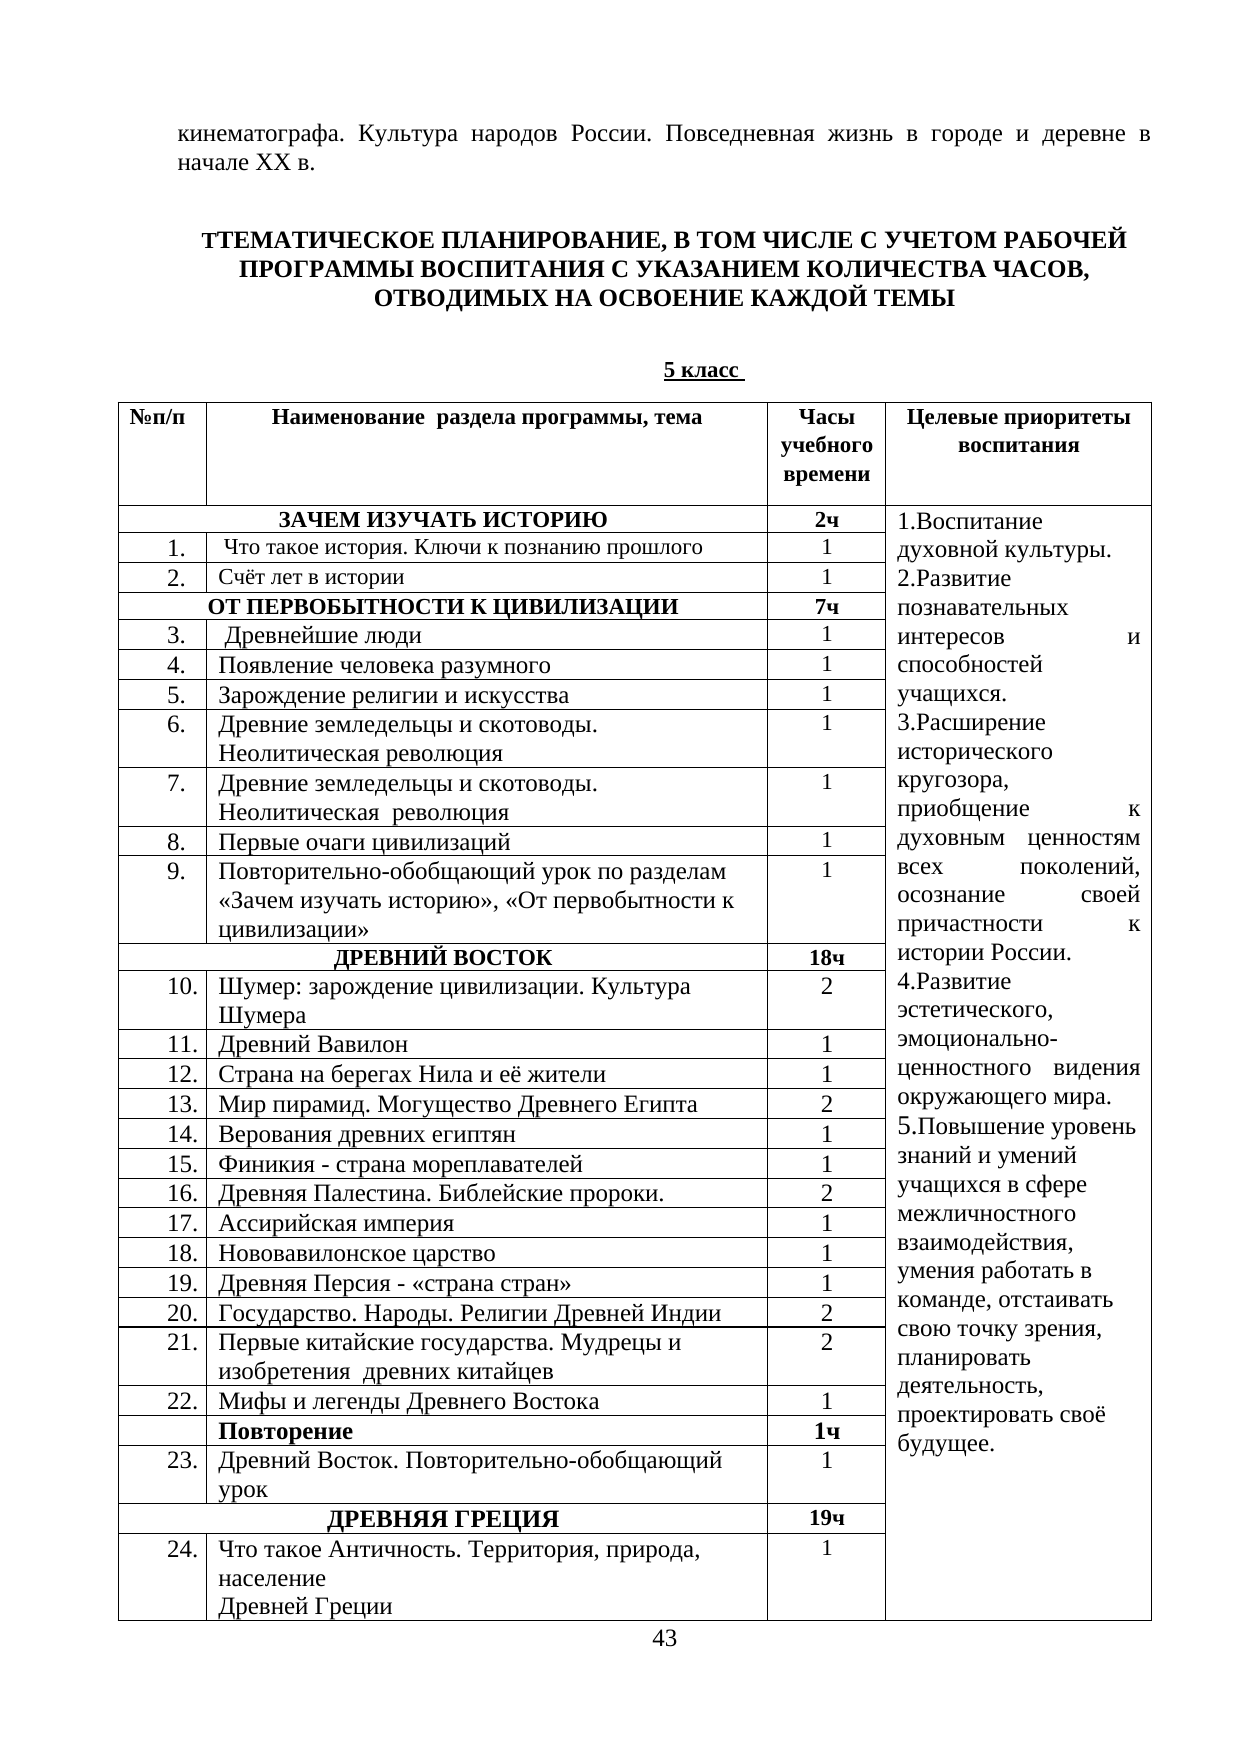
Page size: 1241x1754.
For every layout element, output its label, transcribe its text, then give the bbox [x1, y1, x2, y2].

table_cell [119, 1179, 206, 1207]
table_cell 1 [768, 650, 885, 679]
table_cell Первые китайские государства. Мудрецы и изобретения древних китайцев [207, 1328, 767, 1385]
table_cell ЗАЧЕМ ИЗУЧАТЬ ИСТОРИЮ [119, 506, 767, 532]
text 5 класс [177, 357, 1152, 383]
table_cell [119, 1328, 206, 1385]
table_cell 2 [768, 1298, 885, 1326]
table_cell 1 [768, 1386, 885, 1415]
table_cell 2ч [768, 506, 885, 532]
table_cell [119, 533, 206, 562]
table_cell Древние земледельцы и скотоводы. Неолитическая революция [207, 768, 767, 826]
table_cell 1 [768, 1534, 885, 1620]
table_header Часы учебного времени [768, 403, 885, 505]
table_cell 1ч [768, 1416, 885, 1444]
table_cell [119, 1386, 206, 1415]
table_cell Счёт лет в истории [207, 563, 767, 592]
table_cell [119, 1208, 206, 1237]
table_cell 1 [768, 533, 885, 562]
table_cell [119, 1268, 206, 1297]
table_cell [119, 1059, 206, 1088]
table_cell [119, 710, 206, 767]
table_cell Древний Восток. Повторительно-обобщающий урок [207, 1446, 767, 1503]
table_cell [119, 680, 206, 708]
table_cell [119, 1238, 206, 1267]
table_cell 1 [768, 620, 885, 649]
table_cell Что такое Античность. Территория, природа, население Древней Греции [207, 1534, 767, 1620]
table_cell Древняя Персия - «страна стран» [207, 1268, 767, 1297]
table_cell Мифы и легенды Древнего Востока [207, 1386, 767, 1415]
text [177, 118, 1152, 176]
table_cell 2 [768, 1089, 885, 1118]
table_cell Ассирийская империя [207, 1208, 767, 1237]
table_cell Мир пирамид. Могущество Древнего Египта [207, 1089, 767, 1118]
table_cell Первые очаги цивилизаций [207, 827, 767, 855]
table_header №п/п [119, 403, 206, 505]
table_cell [119, 620, 206, 649]
table_cell ДРЕВНИЙ ВОСТОК [119, 944, 767, 970]
table_cell Повторительно-обобщающий урок по разделам «Зачем изучать историю», «От первобытности к цивилизации» [207, 856, 767, 943]
table_cell 1 [768, 827, 885, 855]
table_cell [119, 1119, 206, 1148]
table_cell 1 [768, 768, 885, 826]
table_cell 1 [768, 1446, 885, 1503]
table_cell [119, 1030, 206, 1058]
table_cell [119, 1416, 206, 1444]
table_cell [119, 827, 206, 855]
table_cell Повторение [207, 1416, 767, 1444]
table_cell [119, 1089, 206, 1118]
table_cell 1.Воспитание духовной культуры. 2.Развитие познавательных интересов и способностей учащихся. 3.Расширение исторического кругозора, приобщение к духовным ценностям всех поколений, осознание своей причастности к истории России. 4.Развитие эстетического, эмоционально-ценностного видения окружающего мира. 5.Повышение уровень знаний и умений учащихся в сфере межличностного взаимодействия, умения работать в команде, отстаивать свою точку зрения, планировать деятельность, проектировать своё будущее. [886, 506, 1151, 1620]
table_cell 2 [768, 1328, 885, 1385]
table_cell 1 [768, 1208, 885, 1237]
table_cell 1 [768, 680, 885, 708]
table_header Наименование раздела программы, тема [207, 403, 767, 505]
table_cell Верования древних египтян [207, 1119, 767, 1148]
table_cell Древний Вавилон [207, 1030, 767, 1058]
table_cell 1 [768, 856, 885, 943]
table_cell 1 [768, 710, 885, 767]
table_cell Древние земледельцы и скотоводы. Неолитическая революция [207, 710, 767, 767]
table_cell Зарождение религии и искусства [207, 680, 767, 708]
table_cell Появление человека разумного [207, 650, 767, 679]
table_cell 7ч [768, 593, 885, 619]
table_cell ОТ ПЕРВОБЫТНОСТИ К ЦИВИЛИЗАЦИИ [119, 593, 767, 619]
table_cell 2 [768, 971, 885, 1028]
table_cell [119, 1446, 206, 1503]
table_cell 2 [768, 1179, 885, 1207]
table_cell 1 [768, 1149, 885, 1177]
table_cell [119, 650, 206, 679]
text ТТематическое планирование, в том числе с учетом рабочей программы воспитания с указанием количества часов, отводимых на освоение каждой темы [177, 225, 1152, 311]
table_cell 1 [768, 1059, 885, 1088]
table_cell Государство. Народы. Религии Древней Индии [207, 1298, 767, 1326]
table_cell [119, 1298, 206, 1326]
table_cell 1 [768, 563, 885, 592]
table_cell 18ч [768, 944, 885, 970]
table_cell Финикия - страна мореплавателей [207, 1149, 767, 1177]
table_cell Что такое история. Ключи к познанию прошлого [207, 533, 767, 562]
table_cell Шумер: зарождение цивилизации. Культура Шумера [207, 971, 767, 1028]
table_cell Древняя Палестина. Библейские пророки. [207, 1179, 767, 1207]
table_cell 19ч [768, 1504, 885, 1533]
table_cell 1 [768, 1238, 885, 1267]
table_cell Нововавилонское царство [207, 1238, 767, 1267]
table_cell [119, 1149, 206, 1177]
table_header Целевые приоритеты воспитания [886, 403, 1151, 505]
table_cell [119, 971, 206, 1028]
table_cell [119, 768, 206, 826]
table_cell ДРЕВНЯЯ ГРЕЦИЯ [119, 1504, 767, 1533]
table_cell [119, 856, 206, 943]
table_cell [119, 1534, 206, 1620]
table_cell 1 [768, 1119, 885, 1148]
table_cell [119, 563, 206, 592]
table_cell Древнейшие люди [207, 620, 767, 649]
table_cell 1 [768, 1030, 885, 1058]
table_cell Страна на берегах Нила и её жители [207, 1059, 767, 1088]
table_cell 1 [768, 1268, 885, 1297]
